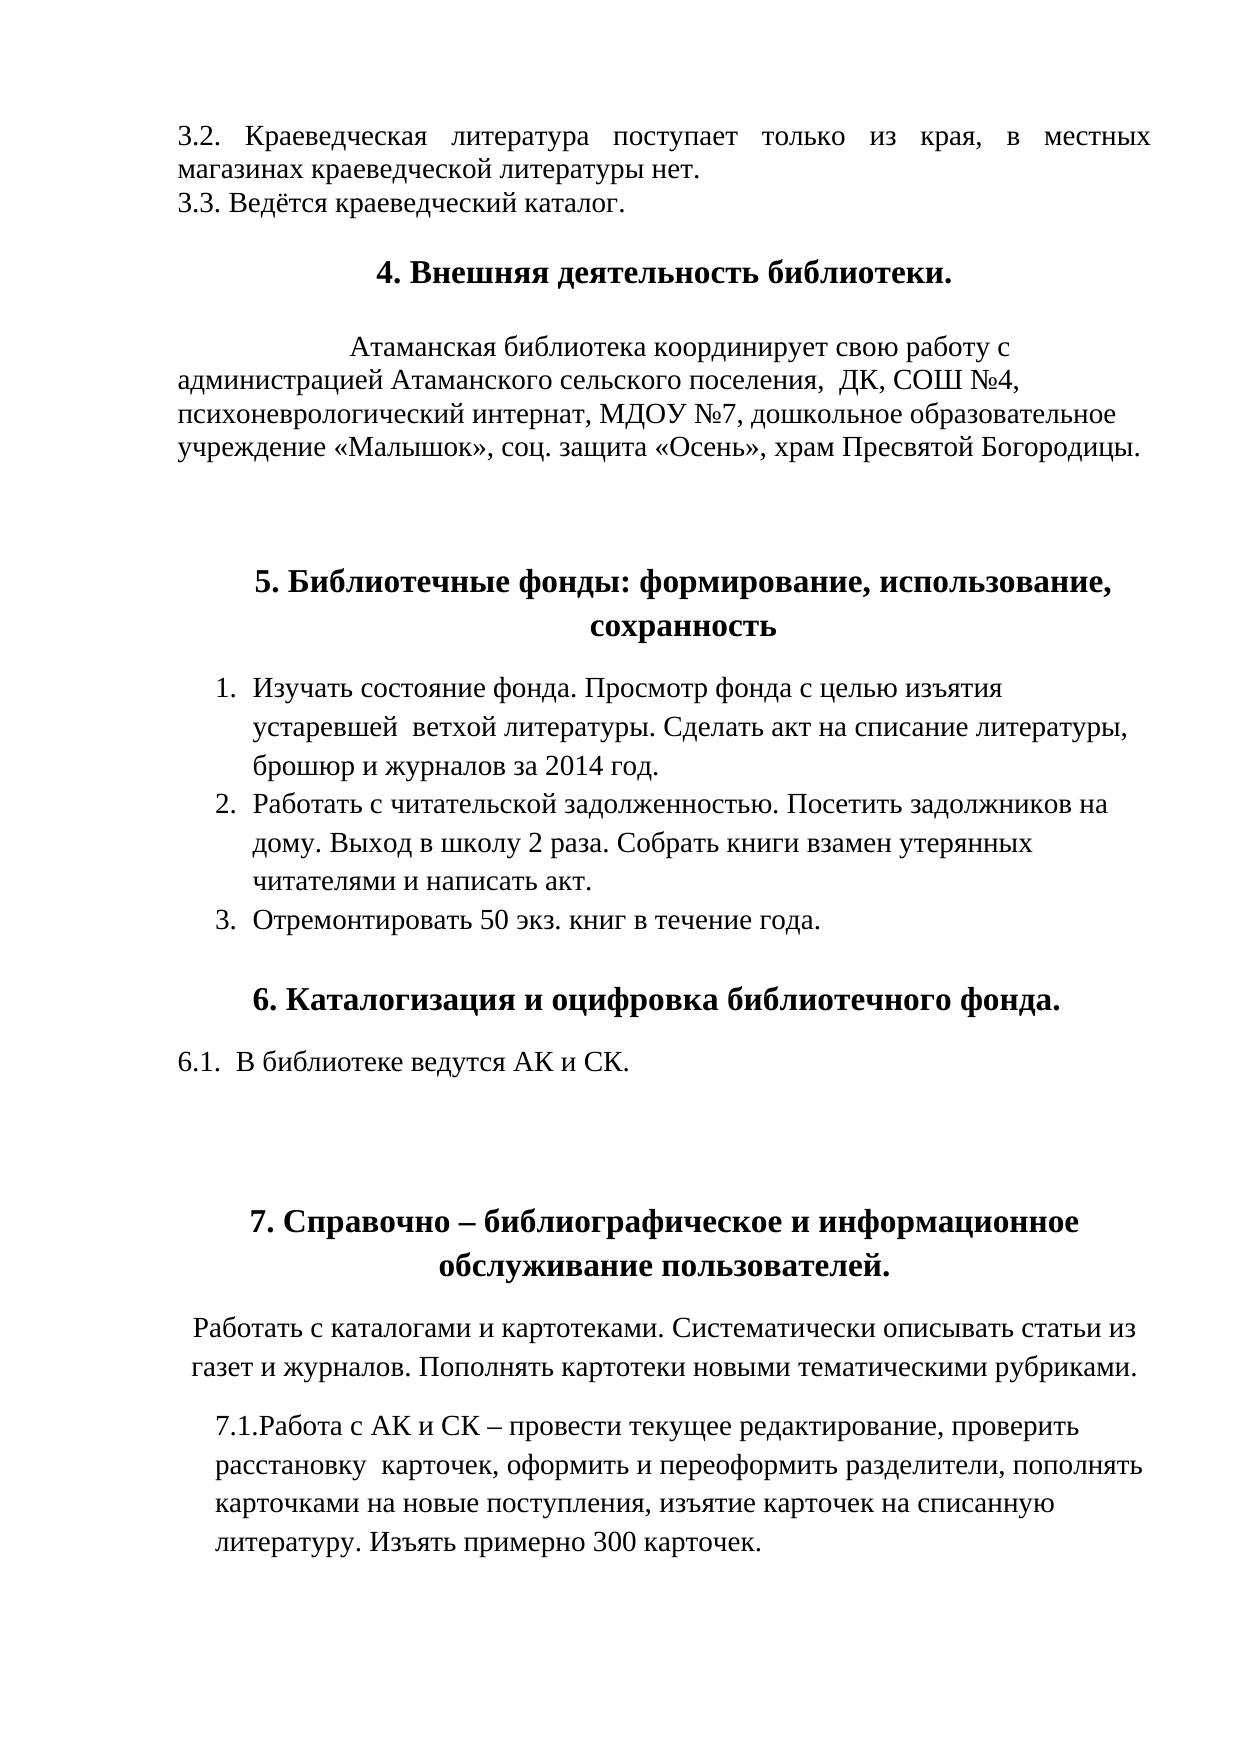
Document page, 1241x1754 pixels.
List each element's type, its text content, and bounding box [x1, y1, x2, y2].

list Изучать состояние фонда. Просмотр фонда с целью изъятия устаревшей ветхой литературы. Сделать акт на списание литературы, брошюр и журналов за 2014 год. [215, 671, 1152, 781]
text Атаманская библиотека координирует свою работу с администрацией Атаманского сельского поселения, ДК, СОШ №4, психоневрологический интернат, МДОУ №7, дошкольное образовательное учреждение «Малышок», соц. защита «Осень», храм Пресвятой Богородицы. [177, 329, 1152, 463]
list Отремонтировать 50 экз. книг в течение года. [215, 902, 1152, 935]
text 7. Справочно – библиографическое и информационное обслуживание пользователей. [177, 1202, 1152, 1284]
list Работать с читательской задолженностью. Посетить задолжников на дому. Выход в школу 2 раза. Собрать книги взамен утерянных читателями и написать акт. [215, 786, 1152, 897]
text 5. Библиотечные фонды: формирование, использование, сохранность [215, 562, 1152, 644]
list 6. Каталогизация и оцифровка библиотечного фонда. [252, 979, 1152, 1017]
text 4. Внешняя деятельность библиотеки. [177, 252, 1152, 291]
text 7.1.Работа с АК и СК – провести текущее редактирование, проверить расстановку карточек, оформить и переоформить разделители, пополнять карточками на новые поступления, изъятие карточек на списанную литературу. Изъять примерно 300 карточек. [215, 1408, 1152, 1558]
text 6.1. В библиотеке ведутся АК и СК. [177, 1044, 1152, 1077]
text 3.3. Ведётся краеведческий каталог. [177, 185, 1152, 219]
text Работать с каталогами и картотеками. Систематически описывать статьи из газет и журналов. Пополнять картотеки новыми тематическими рубриками. [177, 1311, 1152, 1383]
text 3.2. Краеведческая литература поступает только из края, в местных магазинах краеведческой литературы нет. [177, 118, 1152, 185]
